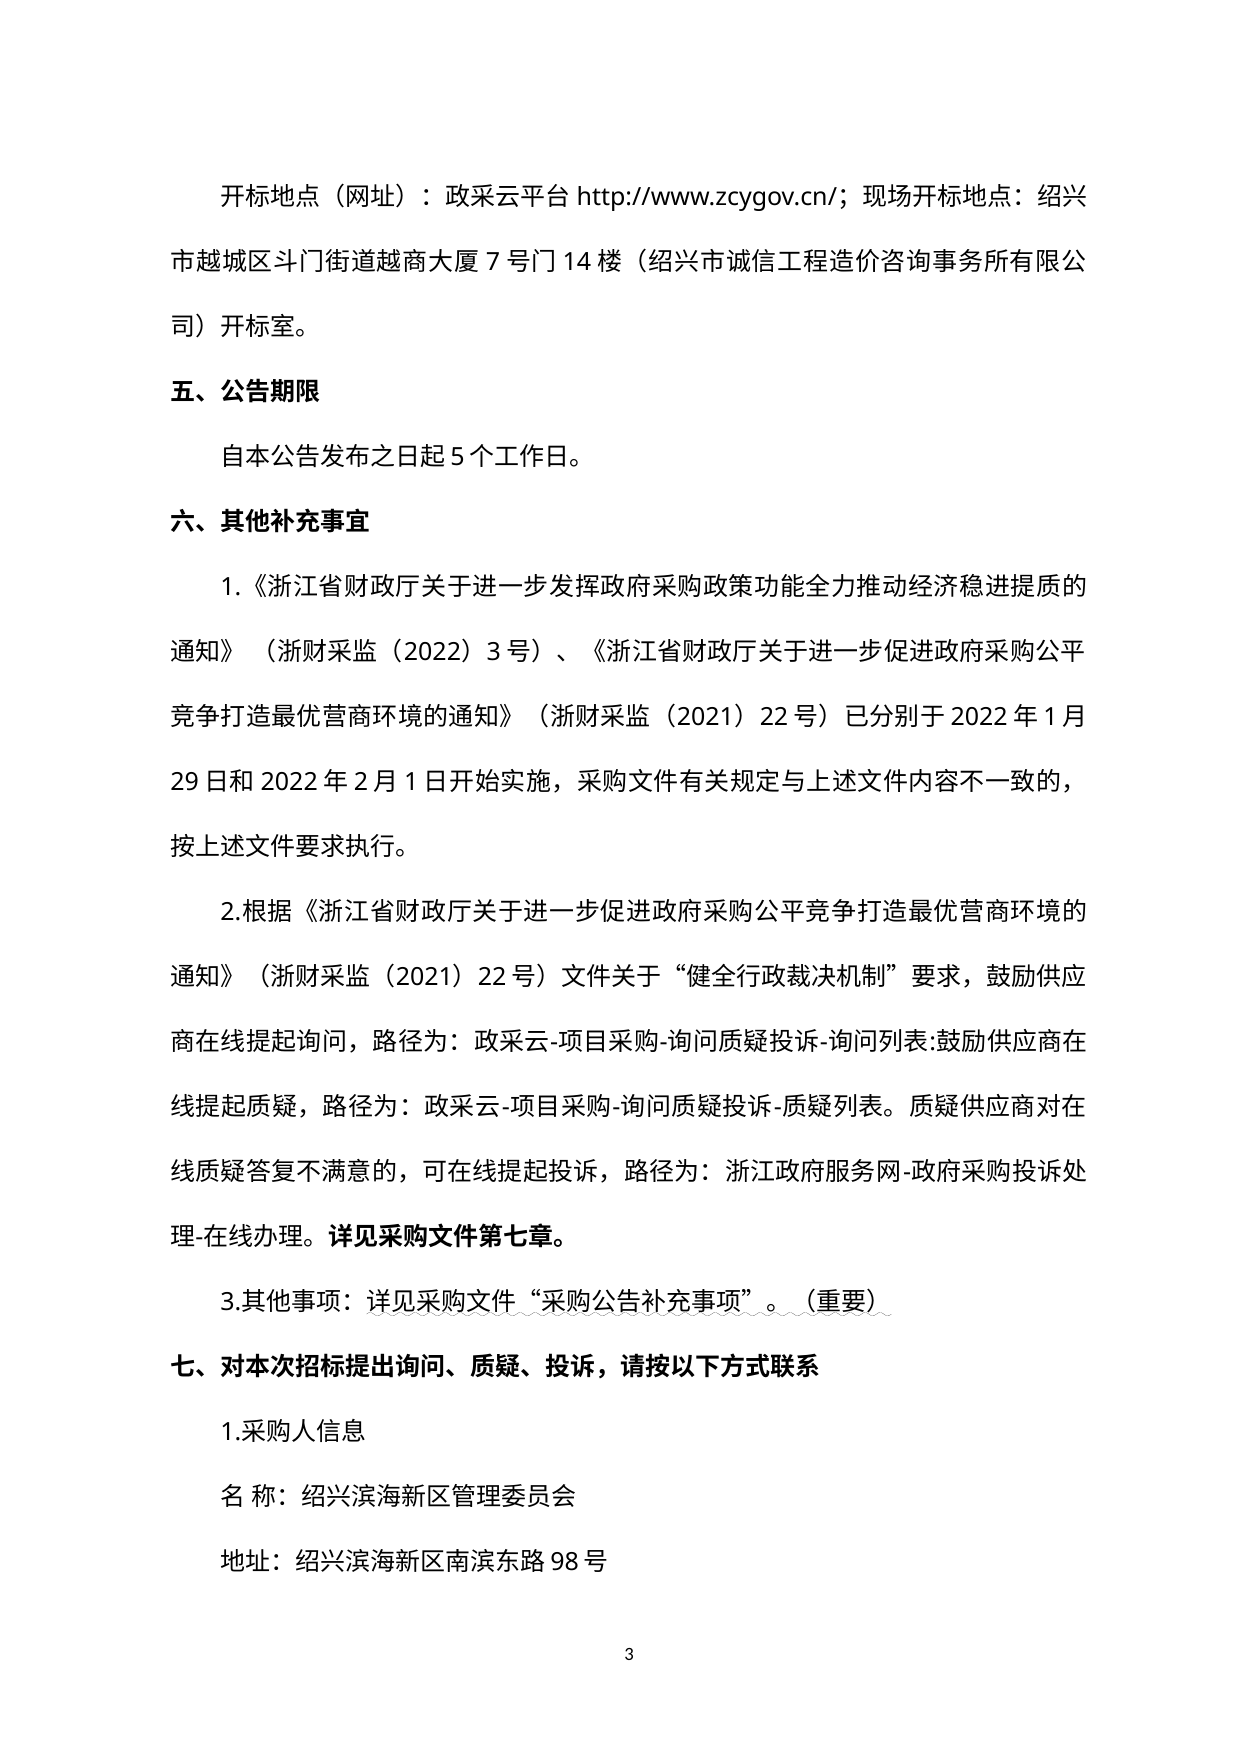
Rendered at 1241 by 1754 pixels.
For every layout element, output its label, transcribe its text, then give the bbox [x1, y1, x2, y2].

text 地址：绍兴滨海新区南滨东路98号 [170, 1527, 1088, 1592]
text 1.《浙江省财政厅关于进一步发挥政府采购政策功能全力推动经济稳进提质的通知》 （浙财采监（2022）3号）、《浙江省财政厅关于进一步促进政府采购公平竞争打造最优营商环境的通知》（浙财采监（2021）22号）已分别于2022年1月29日和2022年2月1日开始实施，采购文件有关规定与上述文件内容不一致的，按上述文件要求执行。 [170, 552, 1088, 877]
text 五、公告期限 [170, 357, 1088, 422]
text 1.采购人信息 [170, 1397, 1088, 1462]
text 2.根据《浙江省财政厅关于进一步促进政府采购公平竞争打造最优营商环境的通知》（浙财采监（2021）22号）文件关于“健全行政裁决机制”要求，鼓励供应商在线提起询问，路径为：政采云-项目采购-询问质疑投诉-询问列表:鼓励供应商在线提起质疑，路径为：政采云-项目采购-询问质疑投诉-质疑列表。质疑供应商对在线质疑答复不满意的，可在线提起投诉，路径为：浙江政府服务网-政府采购投诉处理-在线办理。详见采购文件第七章。 [170, 877, 1088, 1267]
text 自本公告发布之日起5个工作日。 [170, 422, 1088, 487]
text 七、对本次招标提出询问、质疑、投诉，请按以下方式联系 [170, 1332, 1088, 1397]
text 六、其他补充事宜 [170, 487, 1088, 552]
text 3.其他事项：详见采购文件“采购公告补充事项”。（重要） [170, 1267, 1088, 1332]
text 开标地点（网址）：政采云平台http://www.zcygov.cn/；现场开标地点：绍兴市越城区斗门街道越商大厦7号门14楼（绍兴市诚信工程造价咨询事务所有限公司）开标室。 [170, 162, 1088, 357]
text 名 称：绍兴滨海新区管理委员会 [170, 1462, 1088, 1527]
